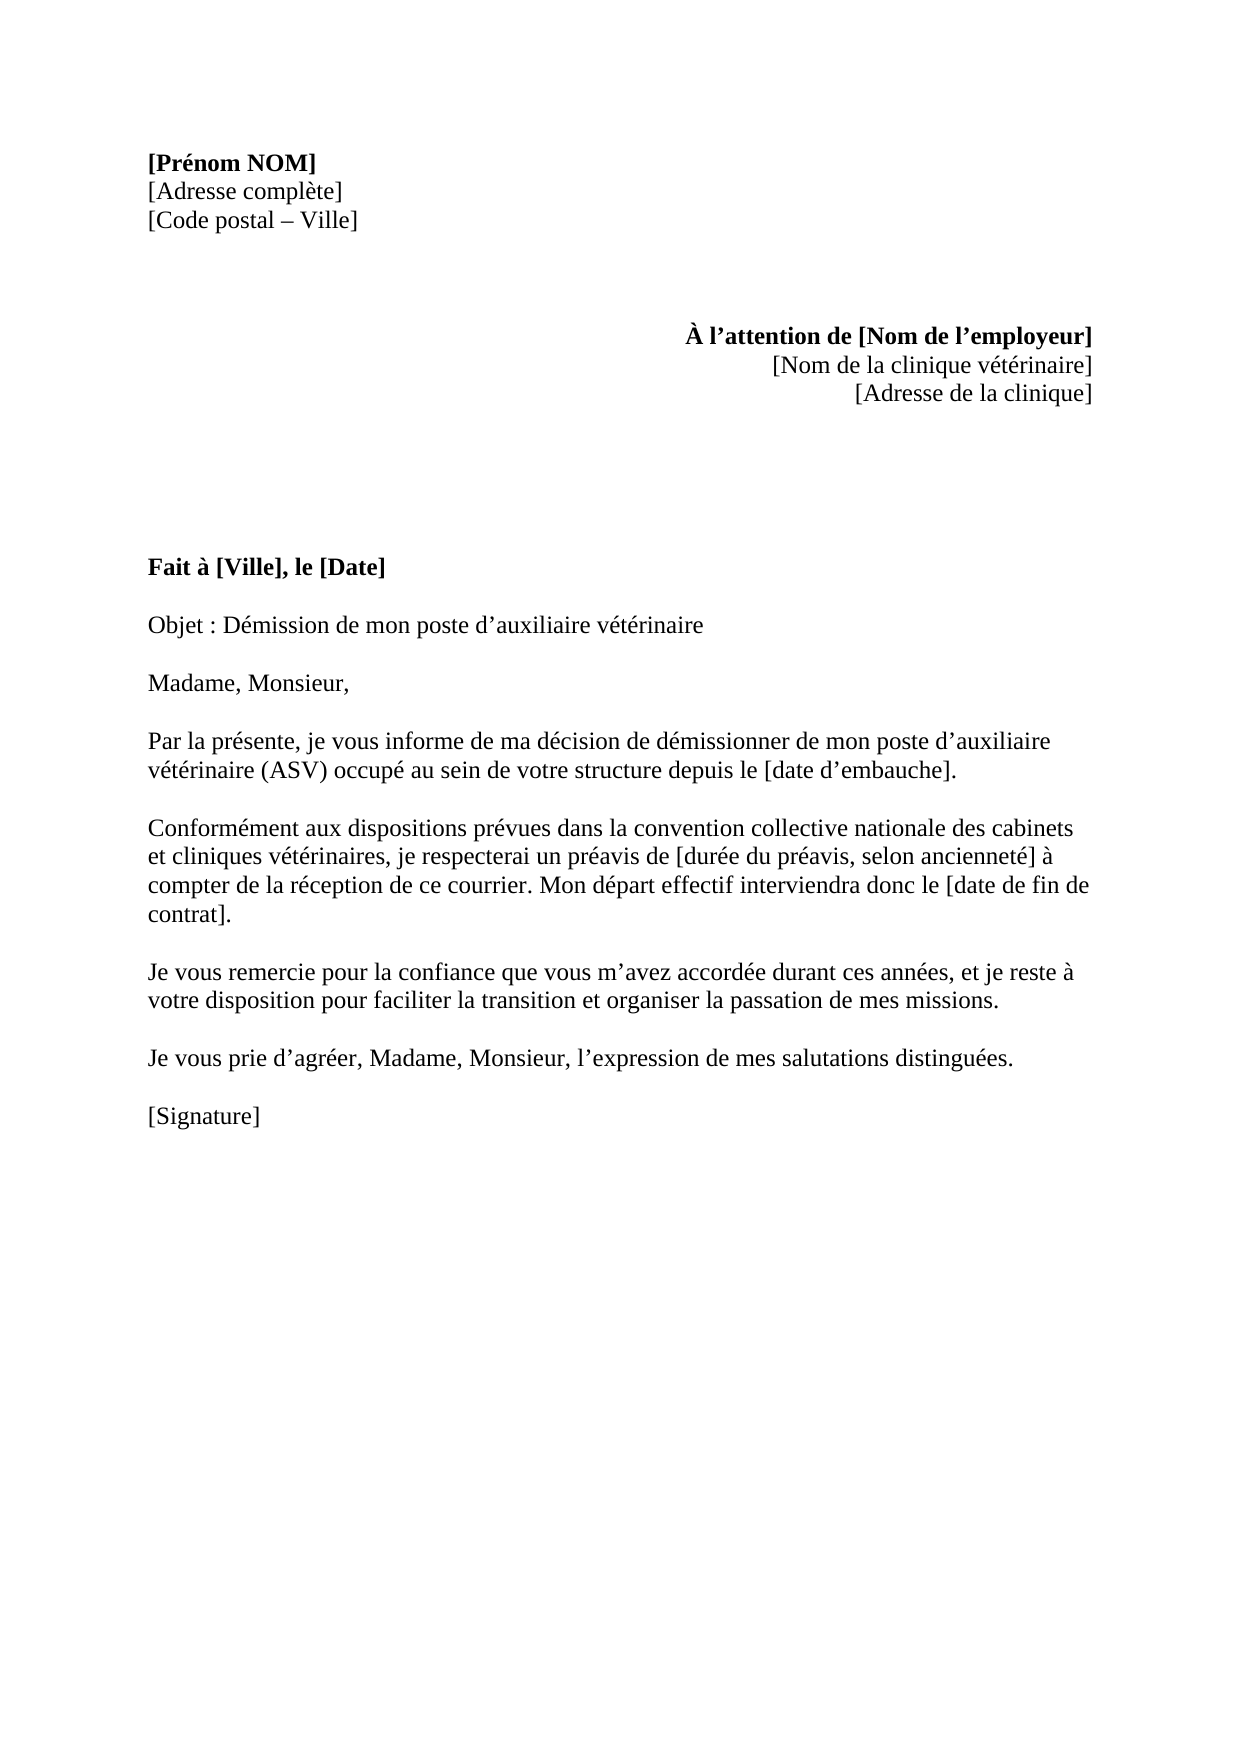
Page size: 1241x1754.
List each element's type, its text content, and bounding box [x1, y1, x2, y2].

text Je vous prie d’agréer, Madame, Monsieur, l’expression de mes salutations distinguées. [148, 1043, 1093, 1072]
text Madame, Monsieur, [148, 668, 1093, 697]
text Fait à [Ville], le [Date] [148, 552, 1093, 581]
text Objet : Démission de mon poste d’auxiliaire vétérinaire [148, 610, 1093, 639]
text Conformément aux dispositions prévues dans la convention collective nationale des cabinets et cliniques vétérinaires, je respecterai un préavis de [durée du préavis, selon ancienneté] à compter de la réception de ce courrier. Mon départ effectif interviendra donc le [date de fin de contrat]. [148, 813, 1093, 928]
text [Signature] [148, 1101, 1093, 1130]
text Par la présente, je vous informe de ma décision de démissionner de mon poste d’auxiliaire vétérinaire (ASV) occupé au sein de votre structure depuis le [date d’embauche]. [148, 726, 1093, 783]
text [Prénom NOM] [Adresse complète] [Code postal – Ville] [148, 148, 1093, 234]
text À l’attention de [Nom de l’employeur] [Nom de la clinique vétérinaire] [Adresse de la clinique] [148, 321, 1093, 407]
text Je vous remercie pour la confiance que vous m’avez accordée durant ces années, et je reste à votre disposition pour faciliter la transition et organiser la passation de mes missions. [148, 957, 1093, 1014]
